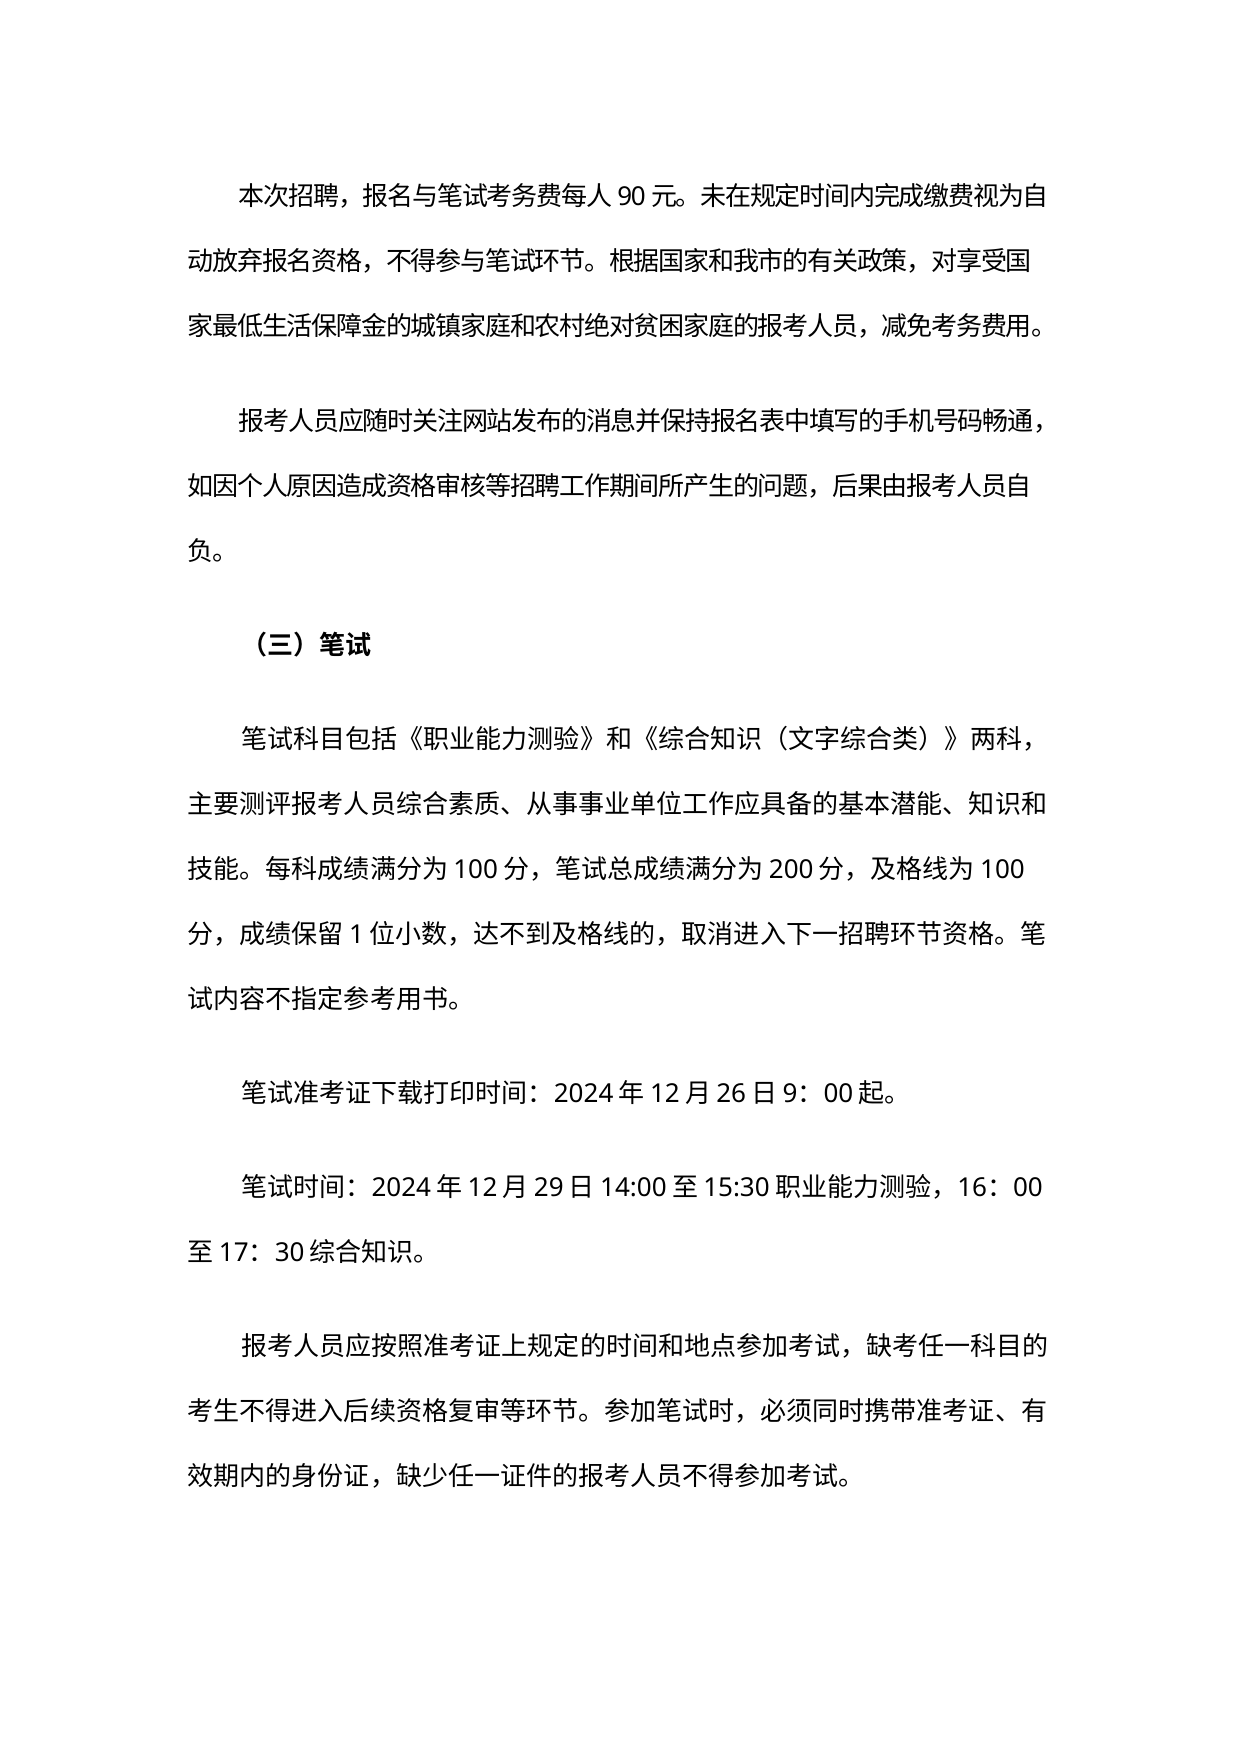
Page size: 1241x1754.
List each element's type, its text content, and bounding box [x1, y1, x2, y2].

text 报考人员应随时关注网站发布的消息并保持报名表中填写的手机号码畅通，如因个人原因造成资格审核等招聘工作期间所产生的问题，后果由报考人员自负。 [187, 386, 1053, 581]
text （三）笔试 [187, 610, 1053, 675]
text 本次招聘，报名与笔试考务费每人90元。未在规定时间内完成缴费视为自动放弃报名资格，不得参与笔试环节。根据国家和我市的有关政策，对享受国家最低生活保障金的城镇家庭和农村绝对贫困家庭的报考人员，减免考务费用。 [187, 162, 1053, 357]
text 笔试科目包括《职业能力测验》和《综合知识（文字综合类）》两科，主要测评报考人员综合素质、从事事业单位工作应具备的基本潜能、知识和技能。每科成绩满分为100分，笔试总成绩满分为200分，及格线为100分，成绩保留1位小数，达不到及格线的，取消进入下一招聘环节资格。笔试内容不指定参考用书。 [187, 704, 1053, 1029]
text 报考人员应按照准考证上规定的时间和地点参加考试，缺考任一科目的考生不得进入后续资格复审等环节。参加笔试时，必须同时携带准考证、有效期内的身份证，缺少任一证件的报考人员不得参加考试。 [187, 1312, 1053, 1507]
text 笔试时间：2024年12月29日14:00至15:30职业能力测验，16：00至17：30综合知识。 [187, 1153, 1053, 1283]
text 笔试准考证下载打印时间：2024年12月26日9：00起。 [187, 1059, 1053, 1124]
